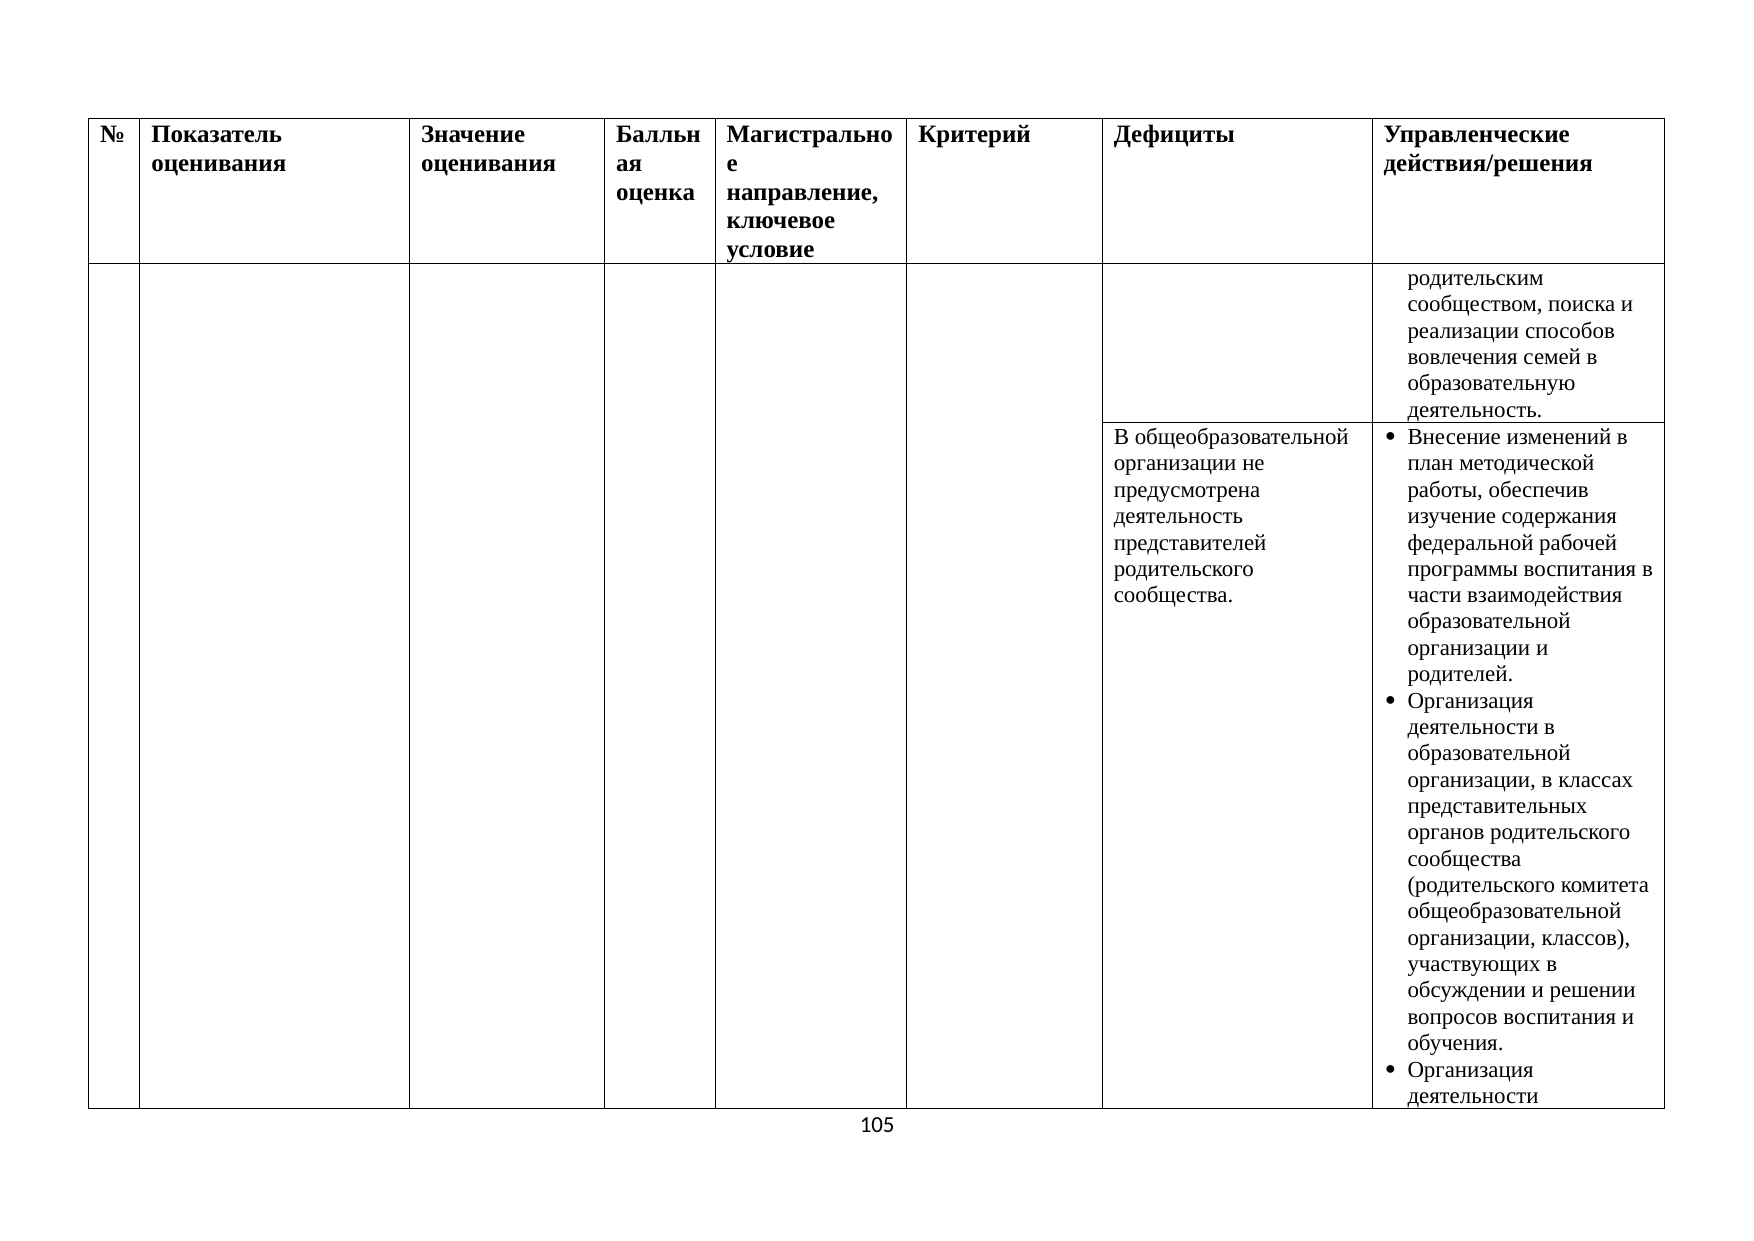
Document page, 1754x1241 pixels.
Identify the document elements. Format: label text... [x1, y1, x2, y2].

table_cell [1103, 264, 1372, 422]
table_header Дефициты [1103, 119, 1372, 263]
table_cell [1373, 423, 1664, 1108]
table_header Управленческие действия/решения [1373, 119, 1664, 263]
table_header Магистральное направление, ключевое условие [716, 119, 906, 263]
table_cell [1103, 423, 1372, 1108]
table_header Показатель оценивания [140, 119, 409, 263]
table_header Критерий [907, 119, 1102, 263]
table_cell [1373, 264, 1664, 422]
table_header № [89, 119, 139, 263]
table_header Балльная оценка [605, 119, 715, 263]
table_header Значение оценивания [410, 119, 604, 263]
